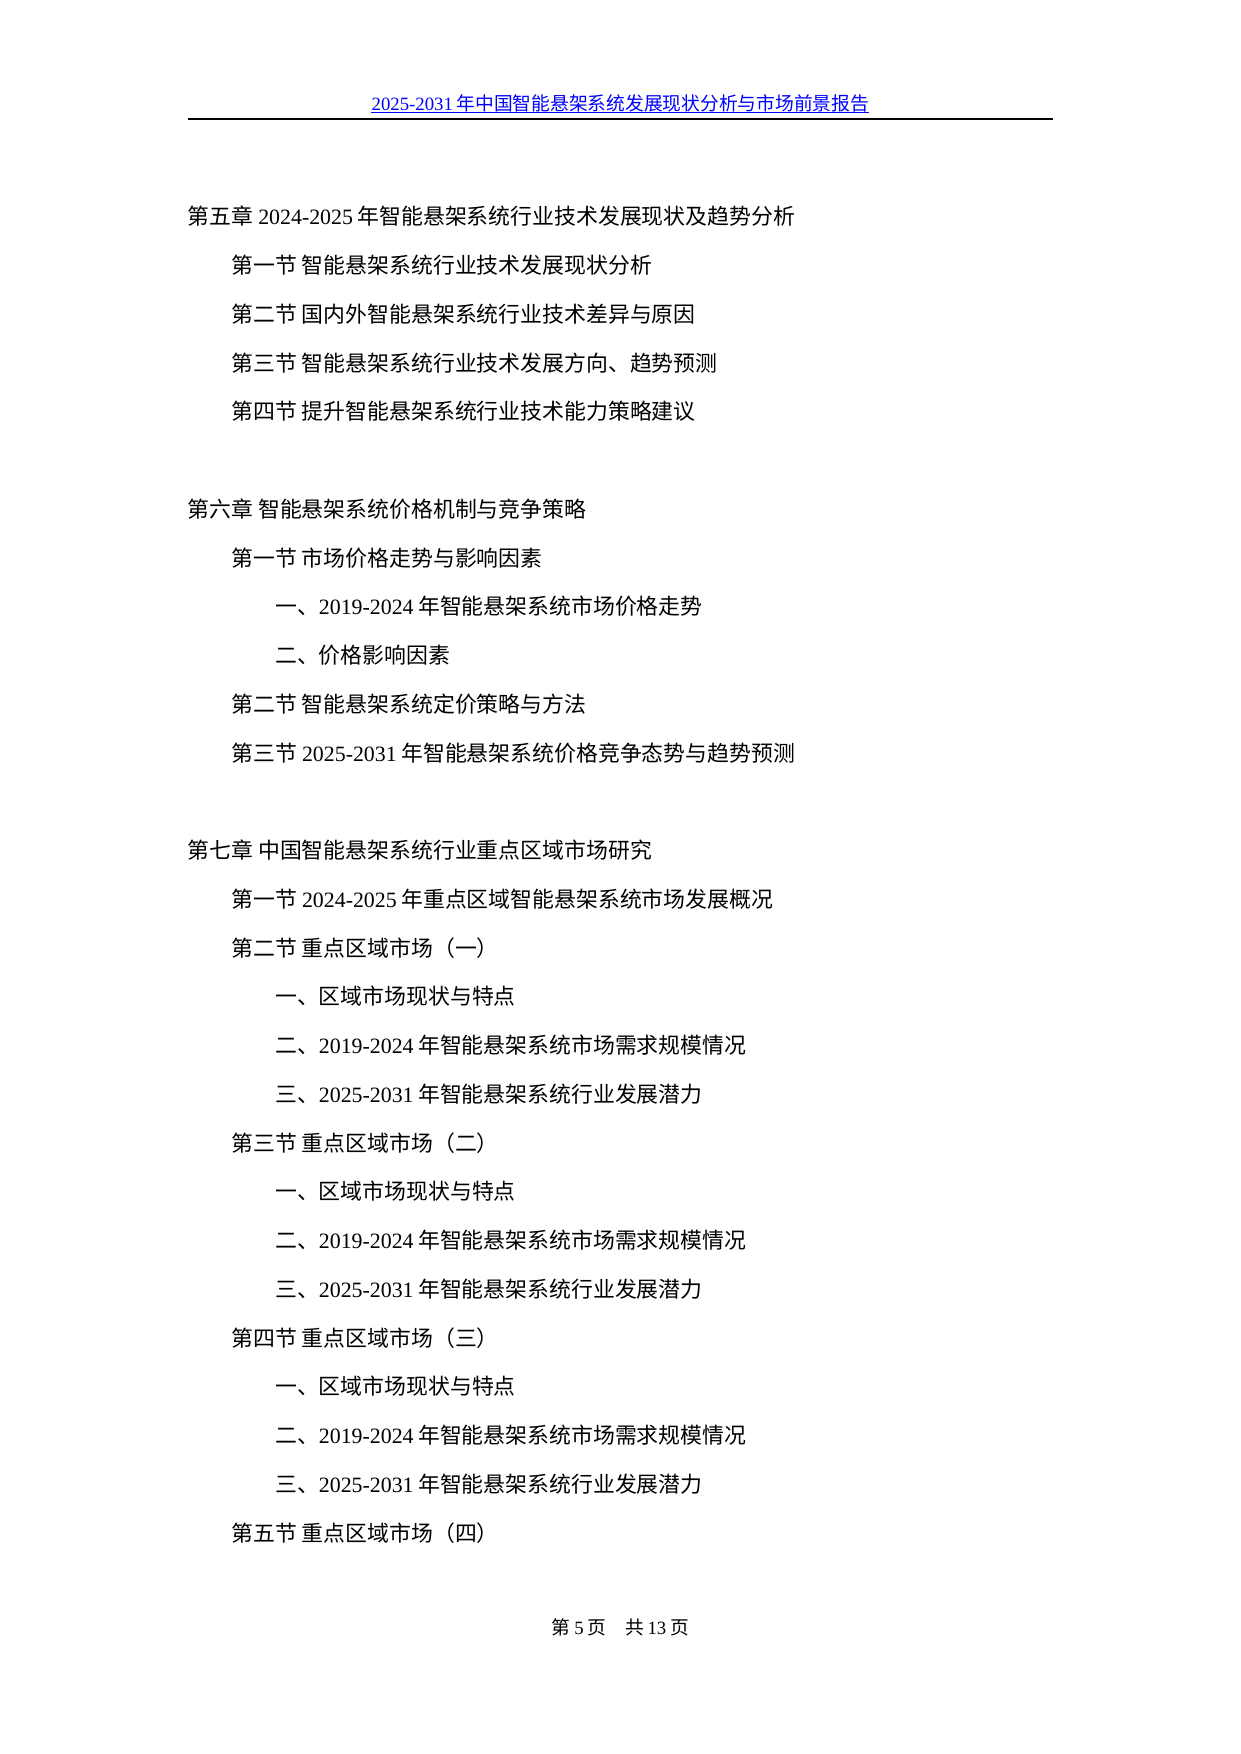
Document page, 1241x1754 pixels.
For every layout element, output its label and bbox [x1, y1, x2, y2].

text [187, 150, 1053, 1548]
